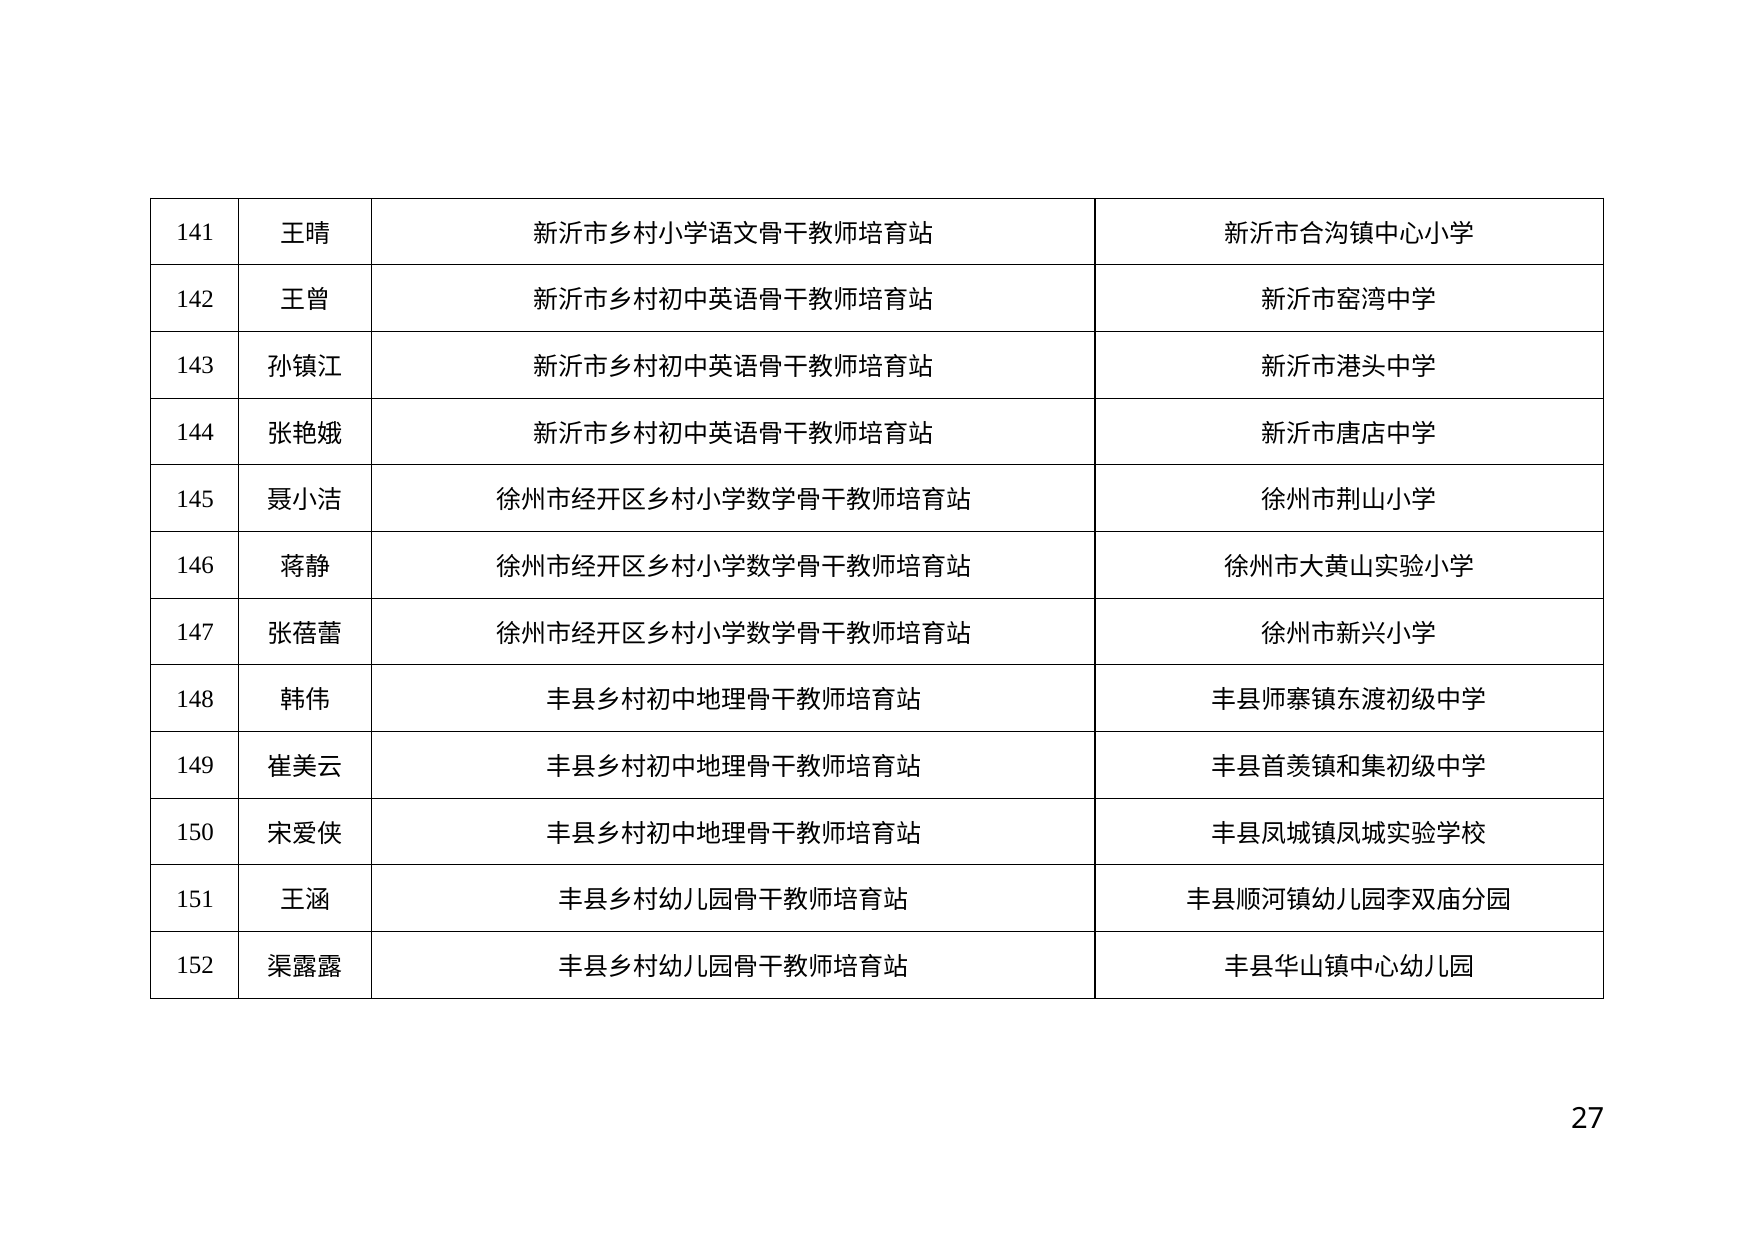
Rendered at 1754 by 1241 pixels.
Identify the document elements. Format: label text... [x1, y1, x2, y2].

table_cell 徐州市大黄山实验小学 [1096, 532, 1603, 598]
table_cell 151 [151, 865, 238, 931]
table_cell 渠露露 [239, 932, 371, 998]
table_cell 徐州市经开区乡村小学数学骨干教师培育站 [372, 599, 1094, 664]
table_cell 新沂市乡村初中英语骨干教师培育站 [372, 399, 1094, 464]
table_cell 宋爱侠 [239, 799, 371, 864]
table_cell 145 [151, 465, 238, 531]
table_cell 张蓓蕾 [239, 599, 371, 664]
table_cell 149 [151, 732, 238, 798]
table_cell 丰县华山镇中心幼儿园 [1096, 932, 1603, 998]
table_cell 丰县乡村初中地理骨干教师培育站 [372, 799, 1094, 864]
table_cell 徐州市荆山小学 [1096, 465, 1603, 531]
table_cell 新沂市乡村初中英语骨干教师培育站 [372, 332, 1094, 398]
table_cell 新沂市港头中学 [1096, 332, 1603, 398]
table_cell 蒋静 [239, 532, 371, 598]
table_cell 丰县凤城镇凤城实验学校 [1096, 799, 1603, 864]
table_cell 韩伟 [239, 665, 371, 731]
table_cell 孙镇江 [239, 332, 371, 398]
table_cell 147 [151, 599, 238, 664]
table_cell 新沂市乡村小学语文骨干教师培育站 [372, 199, 1094, 264]
table_cell 152 [151, 932, 238, 998]
table_cell 丰县顺河镇幼儿园李双庙分园 [1096, 865, 1603, 931]
table_cell 王晴 [239, 199, 371, 264]
table_cell 新沂市乡村初中英语骨干教师培育站 [372, 265, 1094, 331]
table_cell 新沂市合沟镇中心小学 [1096, 199, 1603, 264]
table_cell 丰县师寨镇东渡初级中学 [1096, 665, 1603, 731]
table_cell 丰县乡村幼儿园骨干教师培育站 [372, 865, 1094, 931]
table_cell 150 [151, 799, 238, 864]
table_cell 丰县乡村初中地理骨干教师培育站 [372, 665, 1094, 731]
table_cell 王曾 [239, 265, 371, 331]
table_cell 聂小洁 [239, 465, 371, 531]
table_cell 丰县首羡镇和集初级中学 [1096, 732, 1603, 798]
table_cell 新沂市窑湾中学 [1096, 265, 1603, 331]
table_cell 崔美云 [239, 732, 371, 798]
table_cell 143 [151, 332, 238, 398]
table_cell 146 [151, 532, 238, 598]
table_cell 148 [151, 665, 238, 731]
table_cell 王涵 [239, 865, 371, 931]
table_cell 徐州市经开区乡村小学数学骨干教师培育站 [372, 532, 1094, 598]
table_cell 新沂市唐店中学 [1096, 399, 1603, 464]
table_cell 丰县乡村幼儿园骨干教师培育站 [372, 932, 1094, 998]
table_cell 张艳娥 [239, 399, 371, 464]
table_cell 142 [151, 265, 238, 331]
table_cell 141 [151, 199, 238, 264]
table_cell 徐州市新兴小学 [1096, 599, 1603, 664]
table_cell 徐州市经开区乡村小学数学骨干教师培育站 [372, 465, 1094, 531]
table_cell 144 [151, 399, 238, 464]
table_cell 丰县乡村初中地理骨干教师培育站 [372, 732, 1094, 798]
